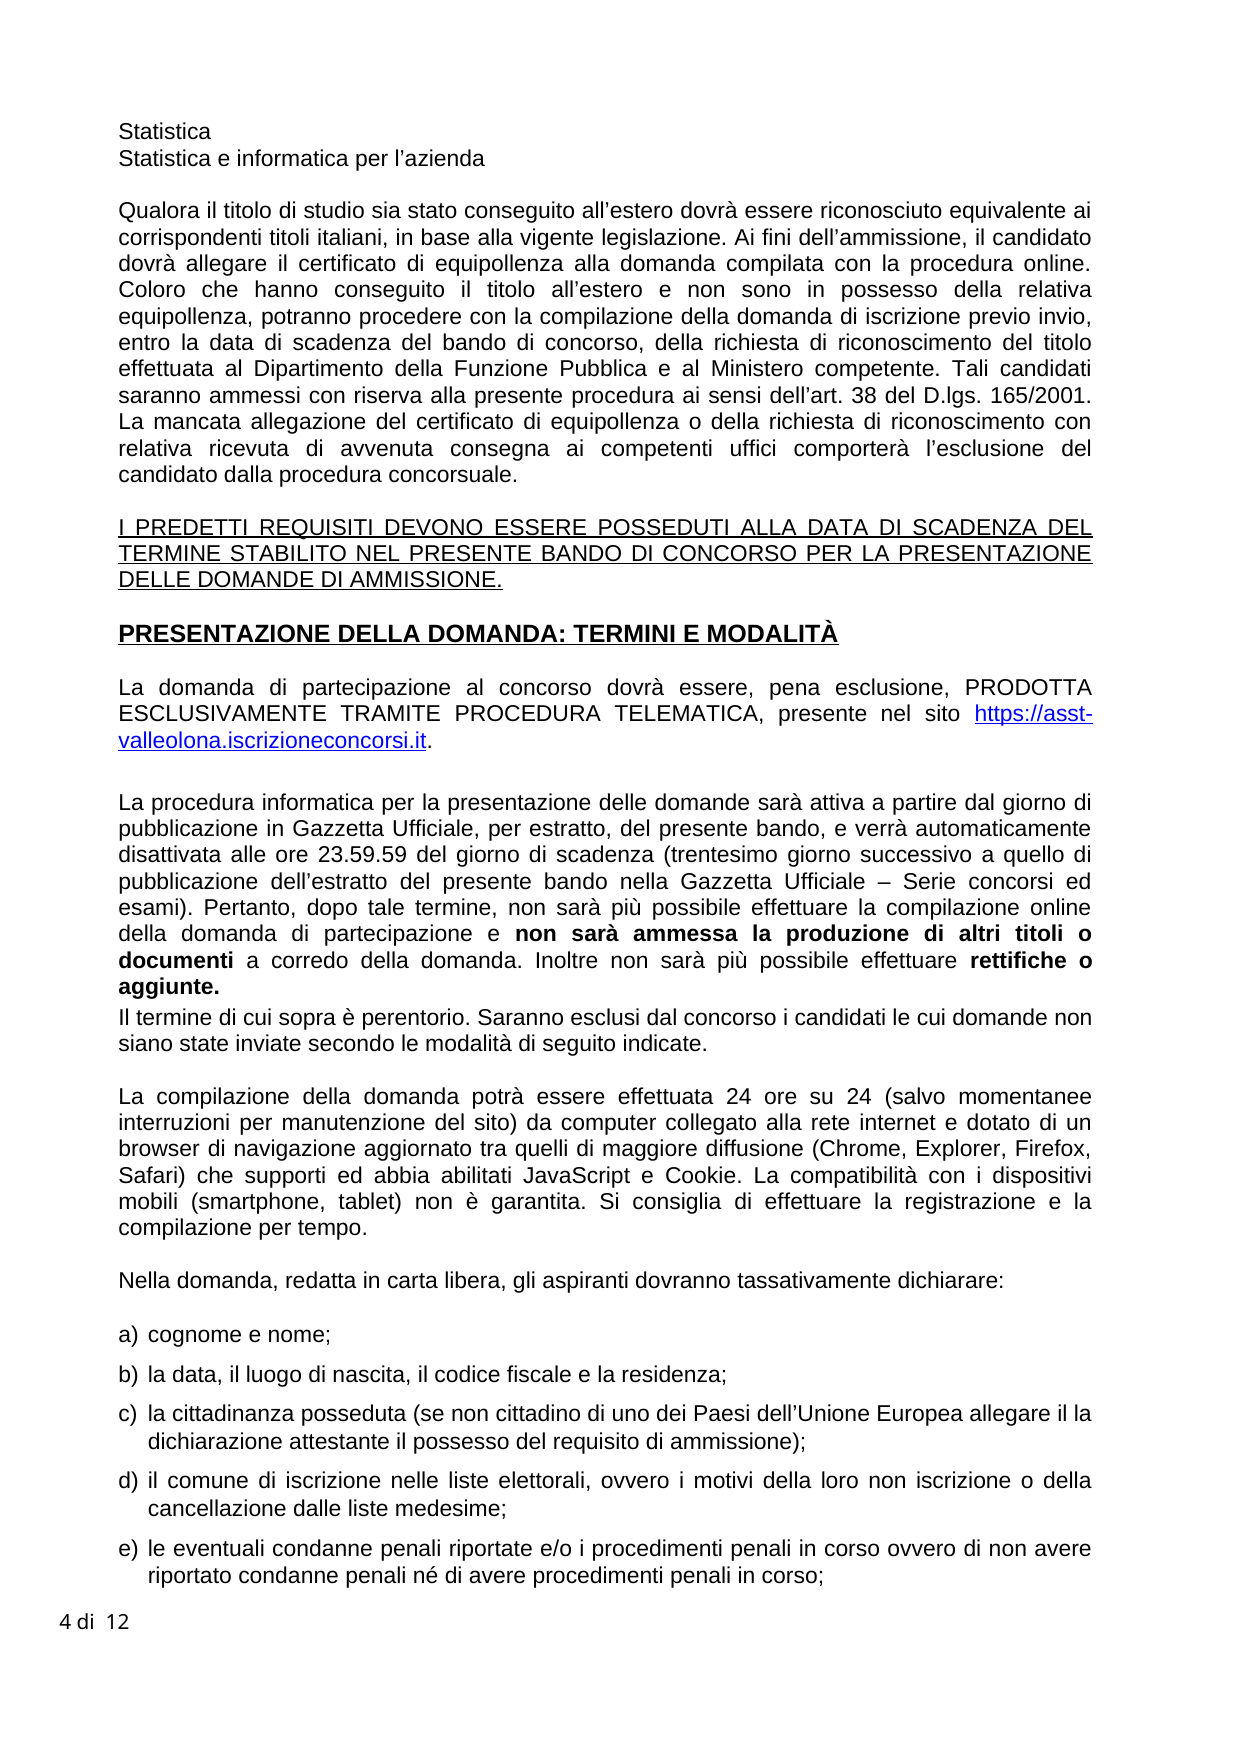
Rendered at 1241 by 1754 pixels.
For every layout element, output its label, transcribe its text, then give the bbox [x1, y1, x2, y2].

list Qualora il titolo di studio sia stato conseguito all’estero dovrà essere riconosciuto equivalente ai corrispondenti titoli italiani, in base alla vigente legislazione. Ai fini dell’ammissione, il candidato dovrà allegare il certificato di equipollenza alla domanda compilata con la procedura online. Coloro che hanno conseguito il titolo all’estero e non sono in possesso della relativa equipollenza, potranno procedere con la compilazione della domanda di iscrizione previo invio, entro la data di scadenza del bando di concorso, della richiesta di riconoscimento del titolo effettuata al Dipartimento della Funzione Pubblica e al Ministero competente. Tali candidati saranno ammessi con riserva alla presente procedura ai sensi dell’art. 38 del D.lgs. 165/2001. La mancata allegazione del certificato di equipollenza o della richiesta di riconoscimento con relativa ricevuta di avvenuta consegna ai competenti uffici comporterà l’esclusione del candidato dalla procedura concorsuale. [118, 197, 1093, 487]
text I PREDETTI REQUISITI DEVONO ESSERE POSSEDUTI ALLA DATA DI SCADENZA DEL TERMINE STABILITO NEL PRESENTE BANDO DI CONCORSO PER LA PRESENTAZIONE DELLE DOMANDE DI AMMISSIONE. [118, 513, 1093, 536]
text La procedura informatica per la presentazione delle domande sarà attiva a partire dal giorno di pubblicazione in Gazzetta Ufficiale, per estratto, del presente bando, e verrà automaticamente disattivata alle ore 23.59.59 del giorno di scadenza (trentesimo giorno successivo a quello di pubblicazione dell’estratto del presente bando nella Gazzetta Ufficiale – Serie concorsi ed esami). Pertanto, dopo tale termine, non sarà più possibile effettuare la compilazione online della domanda di partecipazione e non sarà ammessa la produzione di altri titoli o documenti a corredo della domanda. Inoltre non sarà più possibile effettuare rettifiche o aggiunte. [118, 788, 1093, 999]
text PRESENTAZIONE DELLA DOMANDA: TERMINI E MODALITÀ [118, 619, 1093, 648]
list il comune di iscrizione nelle liste elettorali, ovvero i motivi della loro non iscrizione o della cancellazione dalle liste medesime; [118, 1466, 1093, 1521]
text La domanda di partecipazione al concorso dovrà essere, pena esclusione, PRODOTTA ESCLUSIVAMENTE TRAMITE PROCEDURA TELEMATICA, presente nel sito https://asst-valleolona.iscrizioneconcorsi.it. [118, 674, 1093, 753]
list la data, il luogo di nascita, il codice fiscale e la residenza; [118, 1359, 1093, 1387]
list Nella domanda, redatta in carta libera, gli aspiranti dovranno tassativamente dichiarare: [118, 1267, 1093, 1293]
list le eventuali condanne penali riportate e/o i procedimenti penali in corso ovvero di non avere riportato condanne penali né di avere procedimenti penali in corso; [118, 1533, 1093, 1588]
list cognome e nome; [118, 1320, 1093, 1347]
text I PREDETTI REQUISITI DEVONO ESSERE POSSEDUTI ALLA DATA DI SCADENZA DEL TERMINE STABILITO NEL PRESENTE BANDO DI CONCORSO PER LA PRESENTAZIONE DELLE DOMANDE DI AMMISSIONE. [118, 538, 1093, 563]
text I PREDETTI REQUISITI DEVONO ESSERE POSSEDUTI ALLA DATA DI SCADENZA DEL TERMINE STABILITO NEL PRESENTE BANDO DI CONCORSO PER LA PRESENTAZIONE DELLE DOMANDE DI AMMISSIONE. [118, 564, 1093, 593]
text Statistica [118, 118, 1093, 144]
text La compilazione della domanda potrà essere effettuata 24 ore su 24 (salvo momentanee interruzioni per manutenzione del sito) da computer collegato alla rete internet e dotato di un browser di navigazione aggiornato tra quelli di maggiore diffusione (Chrome, Explorer, Firefox, Safari) che supporti ed abbia abilitati JavaScript e Cookie. La compatibilità con i dispositivi mobili (smartphone, tablet) non è garantita. Si consiglia di effettuare la registrazione e la compilazione per tempo. [118, 1083, 1093, 1241]
list la cittadinanza posseduta (se non cittadino di uno dei Paesi dell’Unione Europea allegare il la dichiarazione attestante il possesso del requisito di ammissione); [118, 1399, 1093, 1454]
text Statistica e informatica per l’azienda [118, 144, 1093, 171]
text Il termine di cui sopra è perentorio. Saranno esclusi dal concorso i candidati le cui domande non siano state inviate secondo le modalità di seguito indicate. [118, 1003, 1093, 1056]
